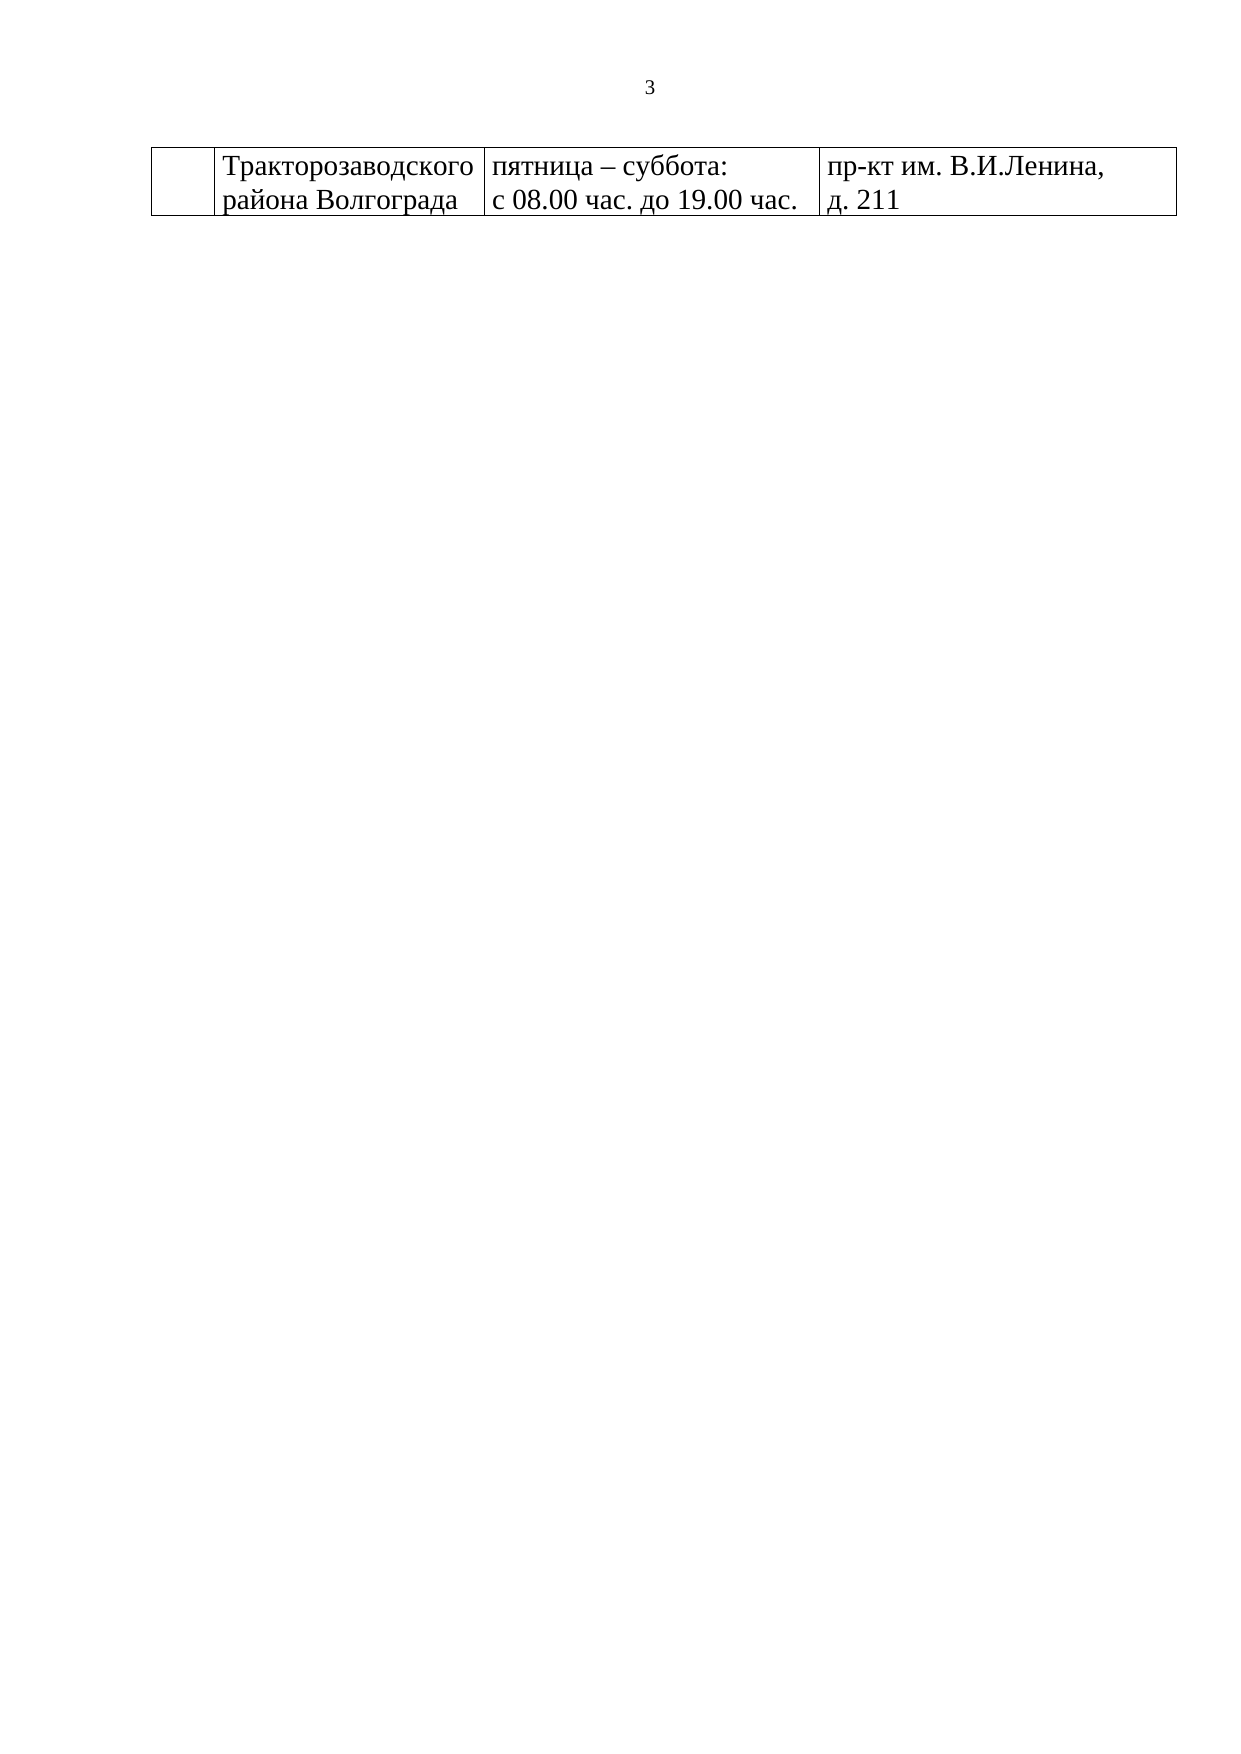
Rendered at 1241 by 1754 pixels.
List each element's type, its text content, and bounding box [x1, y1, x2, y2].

table_cell 4. [152, 148, 214, 215]
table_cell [215, 148, 484, 215]
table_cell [820, 148, 1176, 215]
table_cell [485, 148, 819, 215]
